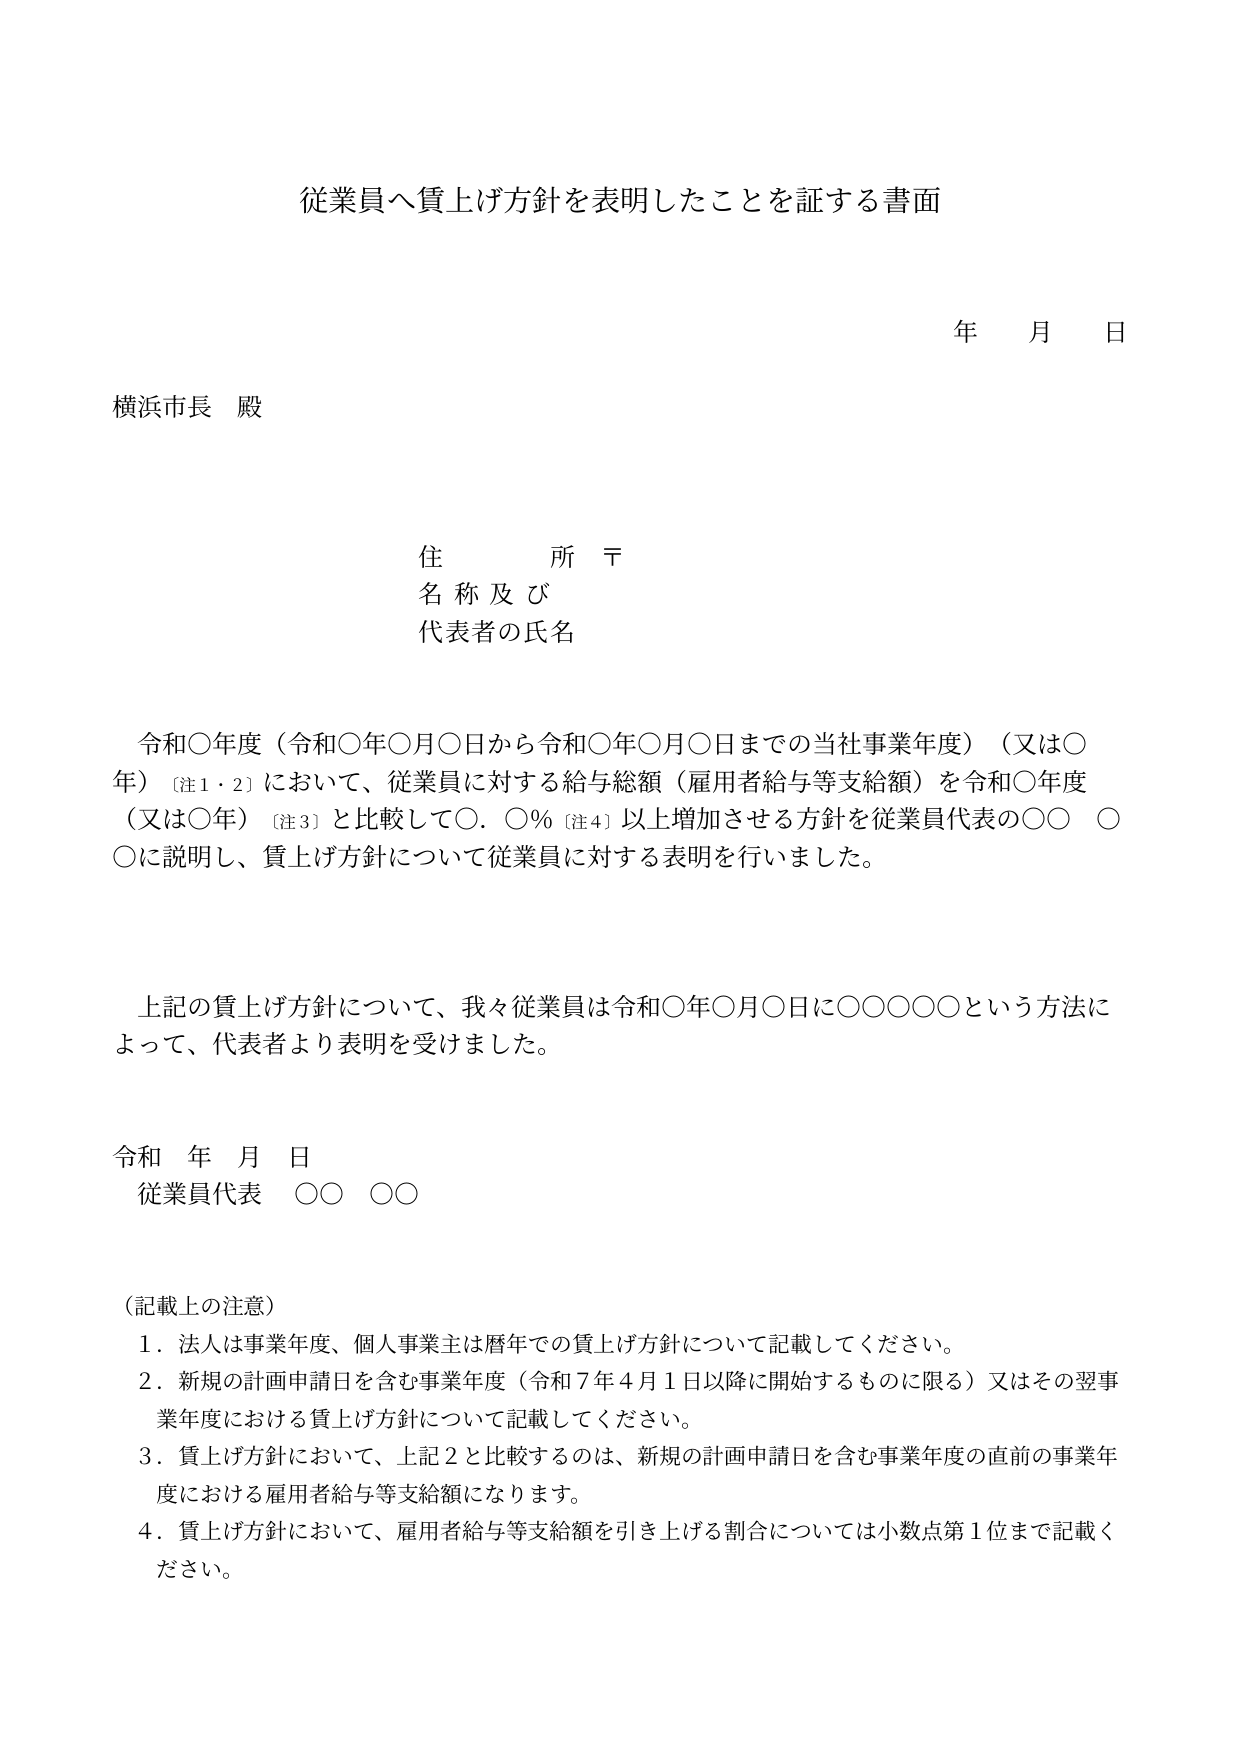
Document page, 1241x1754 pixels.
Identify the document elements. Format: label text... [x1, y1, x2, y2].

text ３．賃上げ方針において、上記２と比較するのは、新規の計画申請日を含む事業年度の直前の事業年度における雇用者給与等支給額になります。 [134, 1437, 1128, 1512]
text 従業員代表 ○○ ○○ [112, 1174, 1128, 1212]
text 名称及び [419, 574, 1128, 612]
text 横浜市長 殿 [112, 387, 1128, 424]
text 住 所 〒 [419, 537, 1128, 574]
text （記載上の注意） [112, 1287, 1128, 1324]
text 令和 年 月 日 [112, 1137, 1128, 1174]
text 年 月 日 [769, 312, 1128, 349]
text ２．新規の計画申請日を含む事業年度（令和７年４月１日以降に開始するものに限る）又はその翌事業年度における賃上げ方針について記載してください。 [134, 1362, 1128, 1437]
text 令和○年度（令和○年○月○日から令和○年○月○日までの当社事業年度）（又は○年）〔注１・２〕において、従業員に対する給与総額（雇用者給与等支給額）を令和○年度（又は○年）〔注３〕と比較して○．○％〔注４〕以上増加させる方針を従業員代表の○○ ○○に説明し、賃上げ方針について従業員に対する表明を行いました。 [112, 724, 1128, 874]
text ４．賃上げ方針において、雇用者給与等支給額を引き上げる割合については小数点第１位まで記載ください。 [134, 1512, 1128, 1587]
text 従業員へ賃上げ方針を表明したことを証する書面 [112, 162, 1128, 237]
text 上記の賃上げ方針について、我々従業員は令和○年○月○日に○○○○○という方法によって、代表者より表明を受けました。 [112, 987, 1128, 1062]
text 代表者の氏名 [419, 612, 1128, 649]
text １．法人は事業年度、個人事業主は暦年での賃上げ方針について記載してください。 [134, 1324, 1128, 1362]
